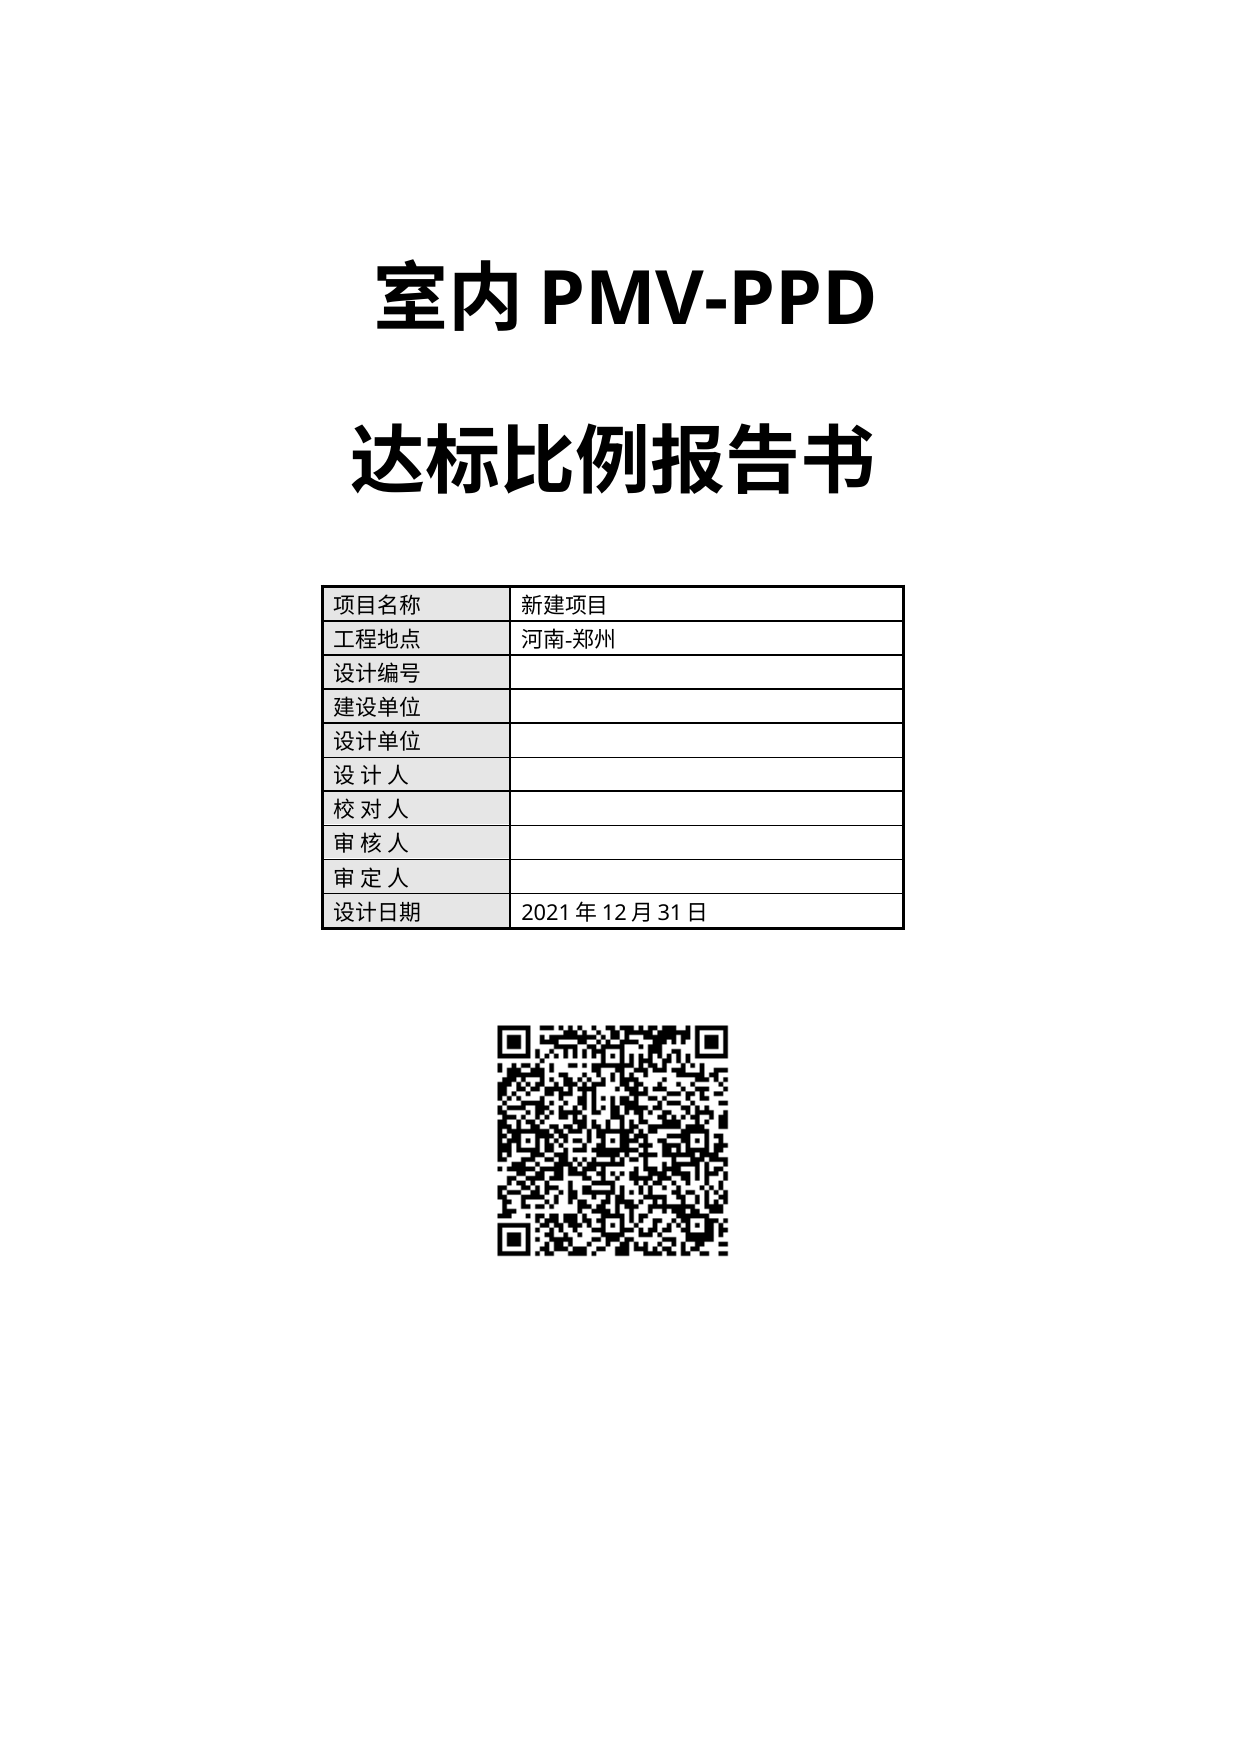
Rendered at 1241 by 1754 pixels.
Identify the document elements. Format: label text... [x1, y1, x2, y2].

table_cell 审 核 人 [324, 826, 509, 858]
table_cell [511, 656, 902, 688]
table_cell 设 计 人 [324, 758, 509, 790]
table_cell 校 对 人 [324, 792, 509, 824]
table_cell [511, 792, 902, 824]
table_cell [511, 724, 902, 756]
text 室内PMV-PPD [148, 227, 1078, 357]
picture [479, 1007, 747, 1275]
table_cell 工程地点 [324, 622, 509, 654]
table_cell 审 定 人 [324, 860, 509, 893]
table_cell 河南-郑州 [511, 622, 902, 654]
table_cell 设计编号 [324, 656, 509, 688]
table_header 新建项目 [511, 588, 902, 620]
table_cell [511, 860, 902, 893]
table_cell 设计日期 [324, 894, 509, 927]
table_cell [511, 690, 902, 722]
table_cell [511, 826, 902, 858]
table_header 项目名称 [324, 588, 509, 620]
text 达标比例报告书 [148, 389, 1078, 519]
table_cell 设计单位 [324, 724, 509, 756]
table_cell 建设单位 [324, 690, 509, 722]
table_cell [511, 758, 902, 790]
table_cell 2021年12月31日 [511, 894, 902, 927]
